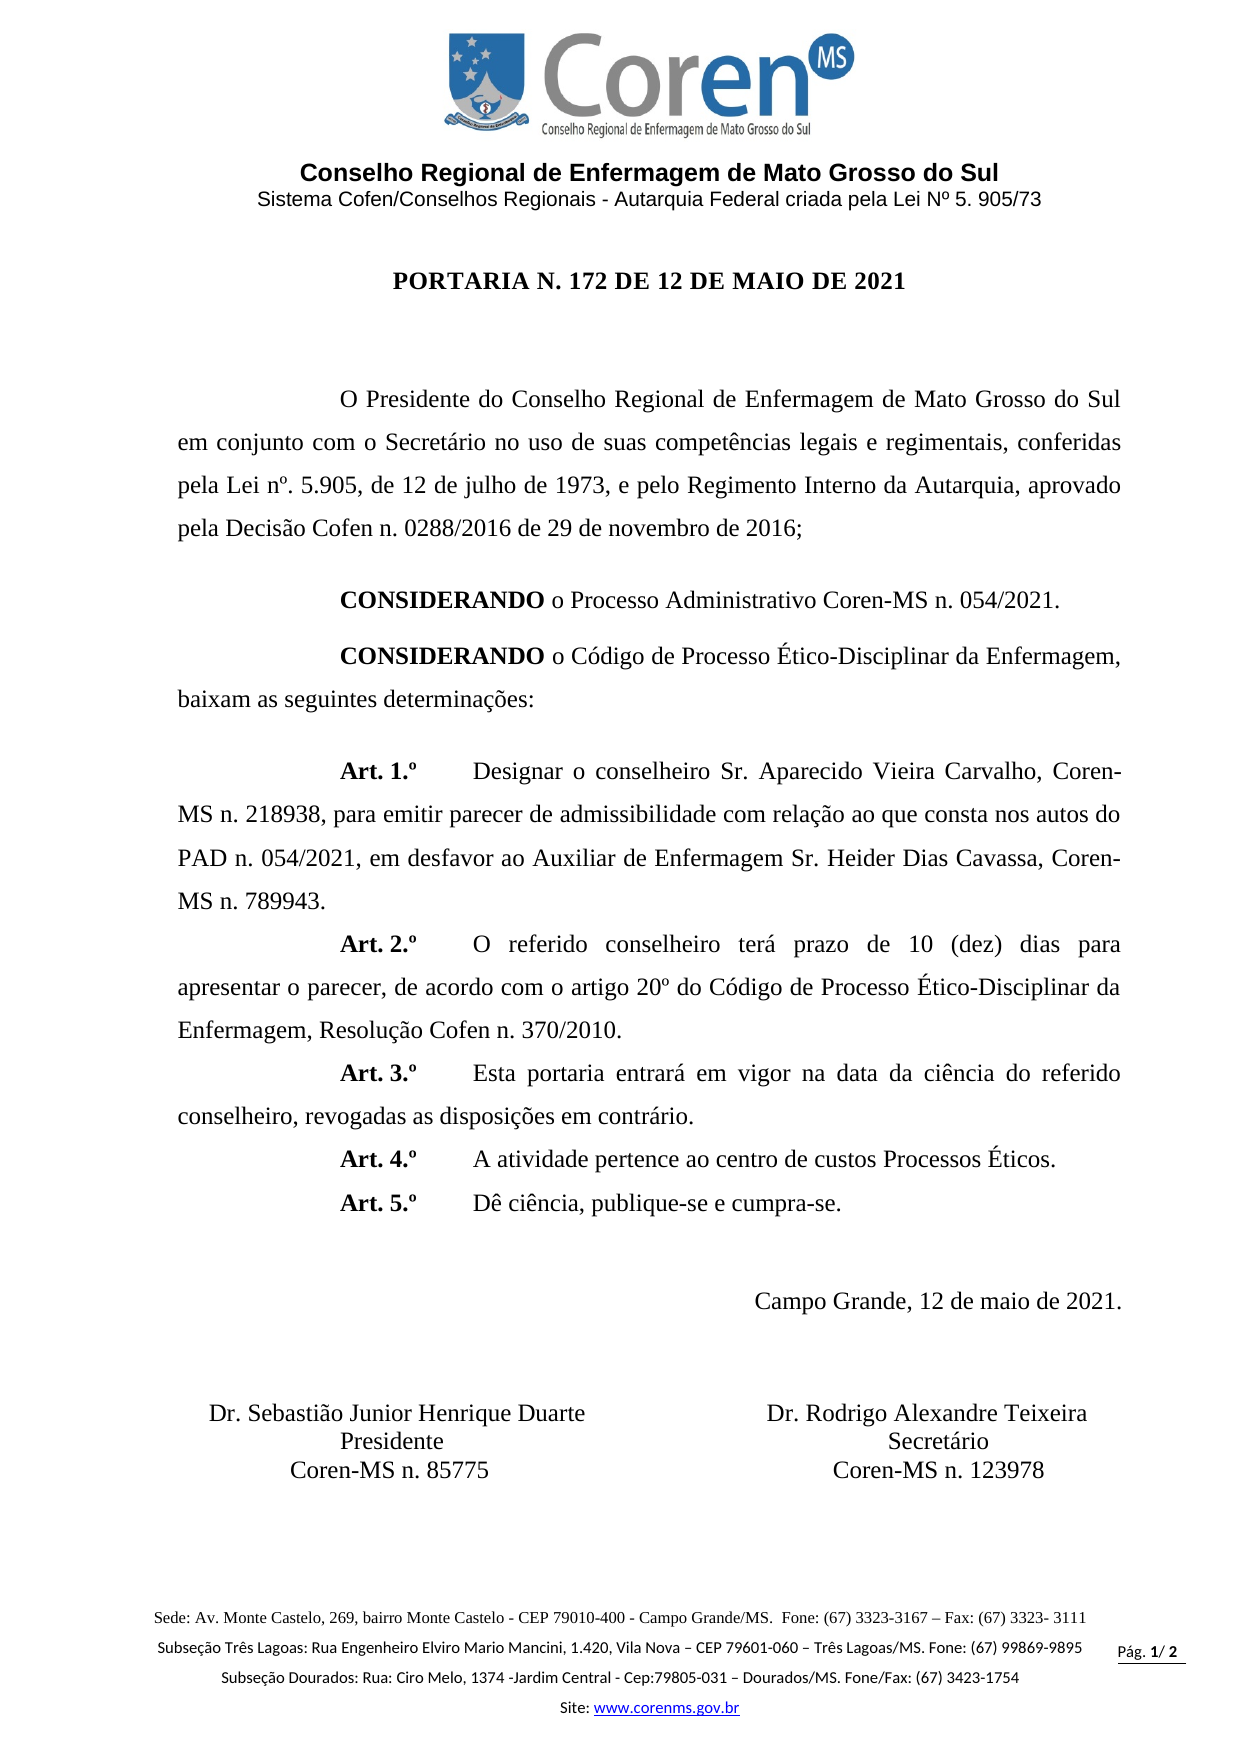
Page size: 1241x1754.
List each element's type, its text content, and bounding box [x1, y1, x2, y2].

list O referido conselheiro terá prazo de 10 (dez) dias para apresentar o parecer, de acordo com o artigo 20º do Código de Processo Ético-Disciplinar da Enfermagem, Resolução Cofen n. 370/2010. [177, 929, 1122, 1044]
list Campo Grande, 12 de maio de 2021. [340, 1286, 1122, 1315]
text O Presidente do Conselho Regional de Enfermagem de Mato Grosso do Sul em conjunto com o Secretário no uso de suas competências legais e regimentais, conferidas pela Lei nº. 5.905, de 12 de julho de 1973, e pelo Regimento Interno da Autarquia, aprovado pela Decisão Cofen n. 0288/2016 de 29 de novembro de 2016; [177, 384, 1122, 542]
list Esta portaria entrará em vigor na data da ciência do referido conselheiro, revogadas as disposições em contrário. [177, 1058, 1122, 1130]
list Dê ciência, publique-se e cumpra-se. [177, 1188, 1122, 1216]
picture [442, 29, 857, 142]
text CONSIDERANDO o Código de Processo Ético-Disciplinar da Enfermagem, baixam as seguintes determinações: [177, 641, 1122, 713]
text Coren-MS n. 85775 Coren-MS n. 123978 [177, 1455, 1122, 1484]
list A atividade pertence ao centro de custos Processos Éticos. [177, 1144, 1122, 1173]
text Presidente Secretário [177, 1426, 1122, 1455]
list Designar o conselheiro Sr. Aparecido Vieira Carvalho, Coren-MS n. 218938, para emitir parecer de admissibilidade com relação ao que consta nos autos do PAD n. 054/2021, em desfavor ao Auxiliar de Enfermagem Sr. Heider Dias Cavassa, Coren-MS n. 789943. [177, 756, 1122, 914]
text CONSIDERANDO o Processo Administrativo Coren-MS n. 054/2021. [177, 585, 1122, 614]
title Portaria n. 172 de 12 de MAIO de 2021 [177, 266, 1122, 294]
text Dr. Sebastião Junior Henrique Duarte Dr. Rodrigo Alexandre Teixeira [177, 1398, 1122, 1426]
